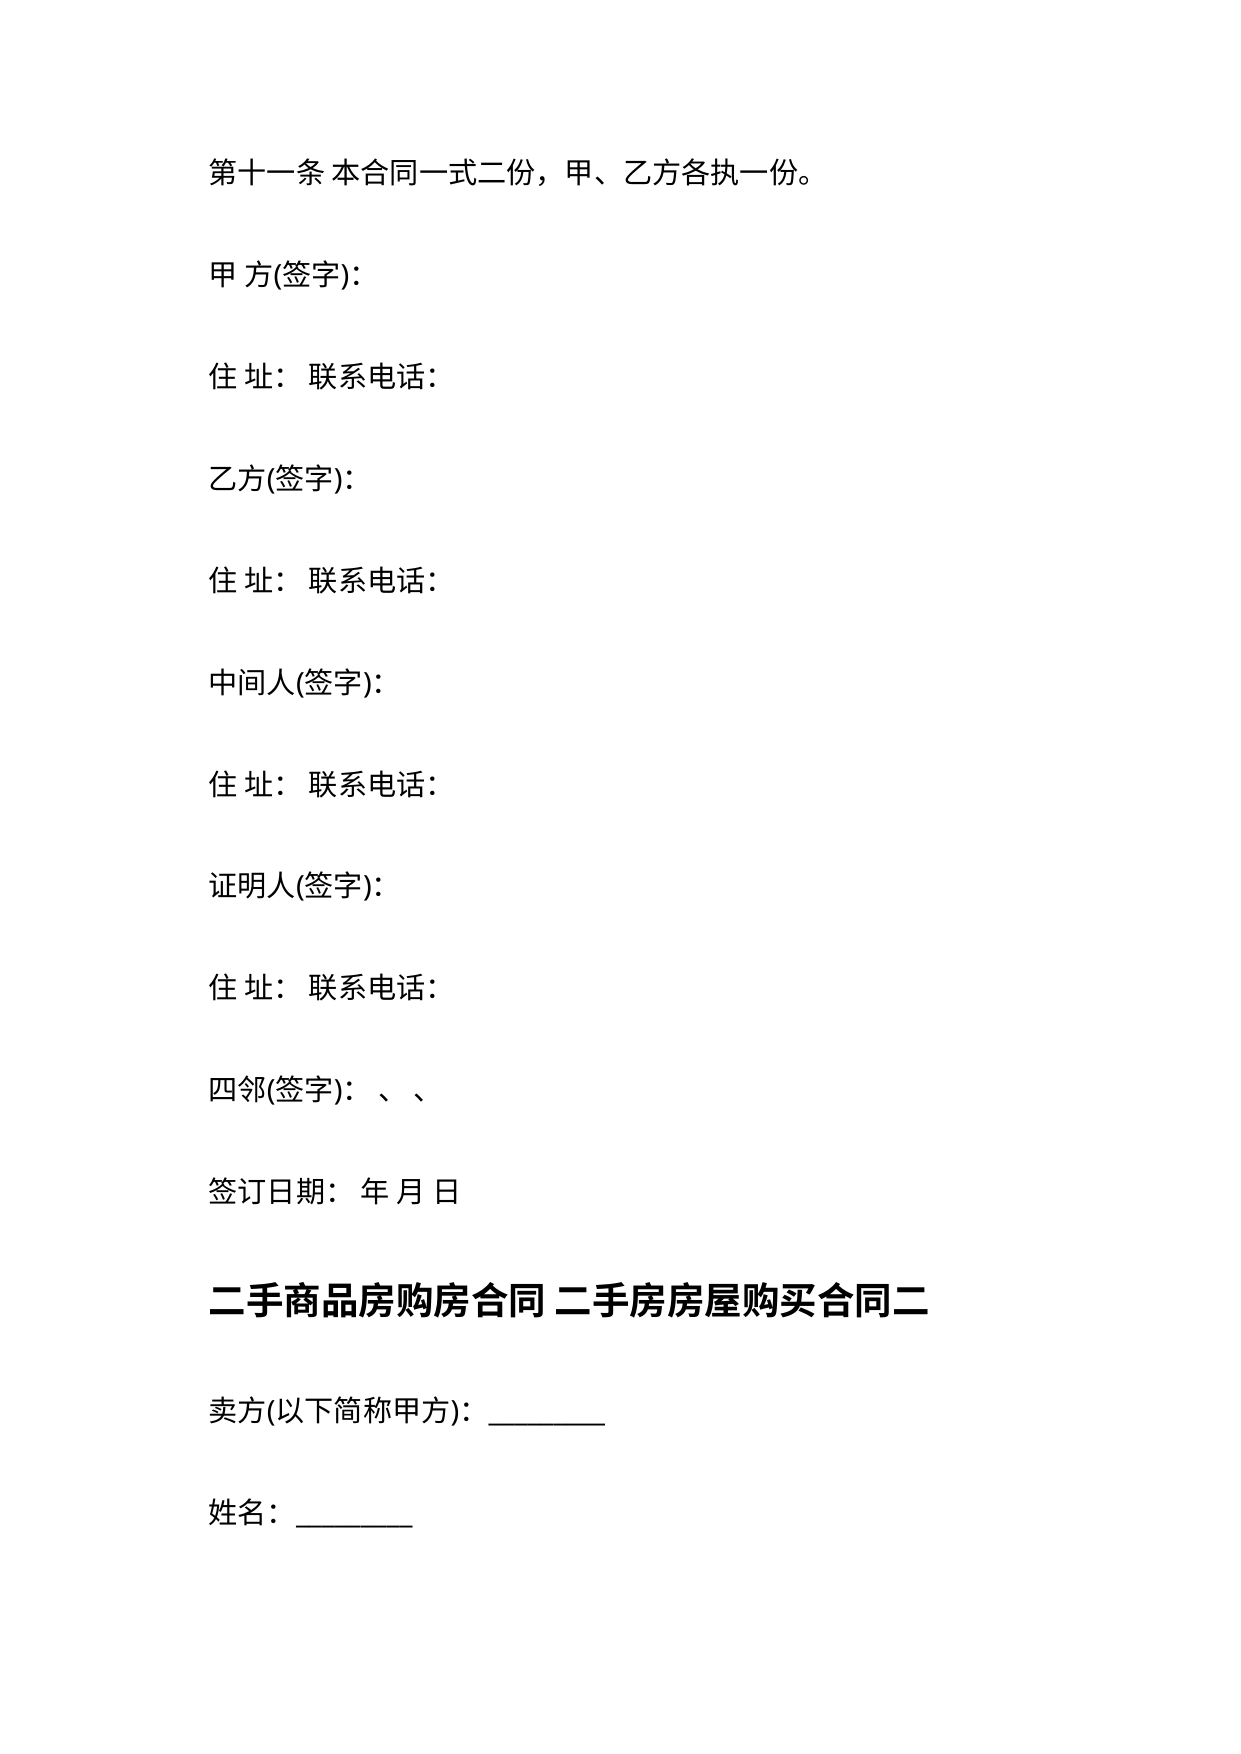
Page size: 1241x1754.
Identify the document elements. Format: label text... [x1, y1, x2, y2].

text 住 址： 联系电话： [150, 354, 1090, 396]
text 住 址： 联系电话： [150, 965, 1090, 1007]
text 卖方(以下简称甲方)：_________ [150, 1388, 1090, 1430]
text 证明人(签字)： [150, 863, 1090, 905]
text 住 址： 联系电话： [150, 761, 1090, 803]
text 中间人(签字)： [150, 659, 1090, 702]
text 二手商品房购房合同 二手房房屋购买合同二 [150, 1271, 1090, 1325]
text 四邻(签字)： 、 、 [150, 1067, 1090, 1109]
text 第十一条 本合同一式二份，甲、乙方各执一份。 [150, 150, 1090, 192]
text 甲 方(签字)： [150, 252, 1090, 294]
text 乙方(签字)： [150, 456, 1090, 498]
text 姓名：_________ [150, 1490, 1090, 1532]
text 住 址： 联系电话： [150, 557, 1090, 600]
text 签订日期： 年 月 日 [150, 1169, 1090, 1211]
